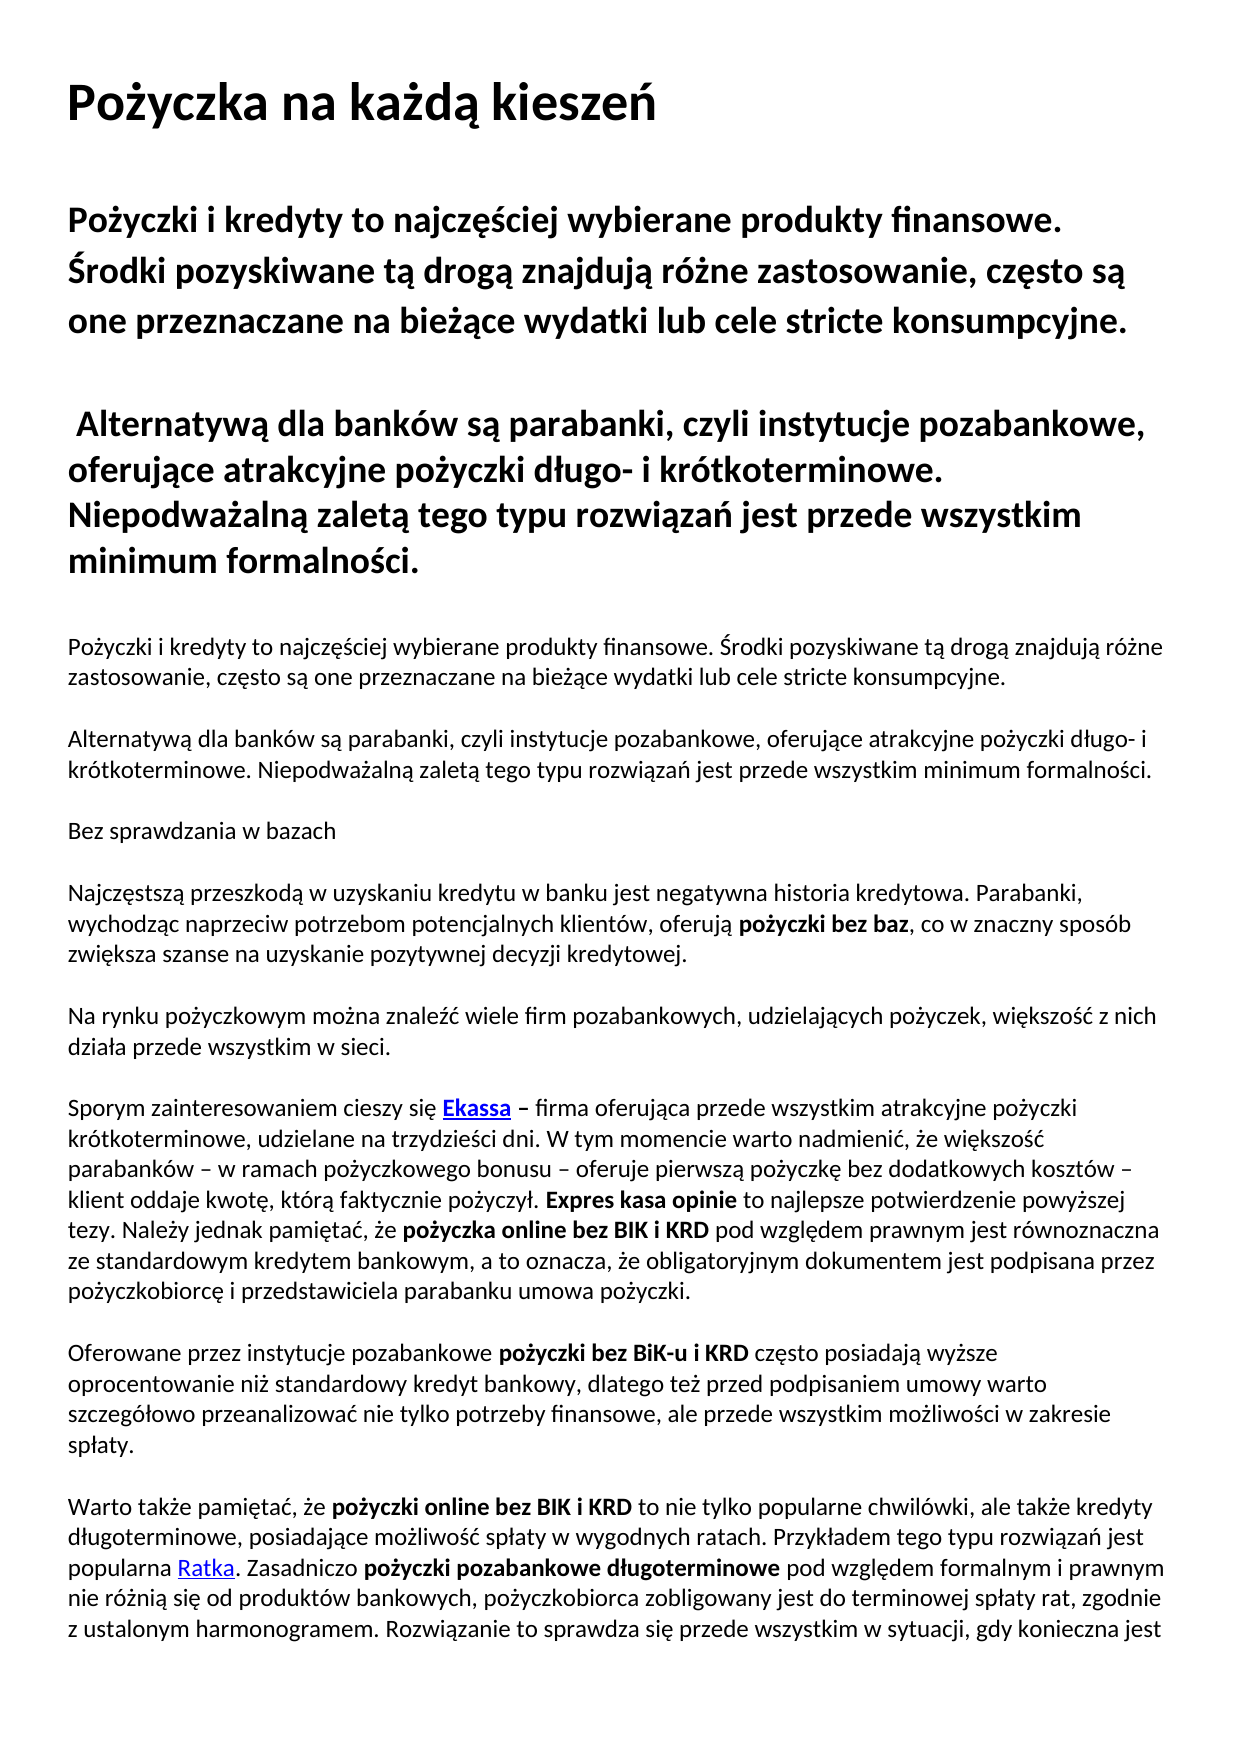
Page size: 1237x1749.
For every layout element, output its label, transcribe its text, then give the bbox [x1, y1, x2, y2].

text Pożyczki i kredyty to najczęściej wybierane produkty finansowe. Środki pozyskiwane tą drogą znajdują różne zastosowanie, często są one przeznaczane na bieżące wydatki lub cele stricte konsumpcyjne. [68, 631, 1169, 692]
text Na rynku pożyczkowym można znaleźć wiele firm pozabankowych, udzielających pożyczek, większość z nich działa przede wszystkim w sieci. [68, 1000, 1169, 1061]
text Najczęstszą przeszkodą w uzyskaniu kredytu w banku jest negatywna historia kredytowa. Parabanki, wychodząc naprzeciw potrzebom potencjalnych klientów, oferują pożyczki bez baz, co w znaczny sposób zwiększa szanse na uzyskanie pozytywnej decyzji kredytowej. [68, 877, 1169, 969]
text Oferowane przez instytucje pozabankowe pożyczki bez BiK-u i KRD często posiadają wyższe oprocentowanie niż standardowy kredyt bankowy, dlatego też przed podpisaniem umowy warto szczegółowo przeanalizować nie tylko potrzeby finansowe, ale przede wszystkim możliwości w zakresie spłaty. [68, 1337, 1169, 1459]
text Alternatywą dla banków są parabanki, czyli instytucje pozabankowe, oferujące atrakcyjne pożyczki długo- i krótkoterminowe. Niepodważalną zaletą tego typu rozwiązań jest przede wszystkim minimum formalności. [68, 723, 1169, 784]
text Bez sprawdzania w bazach [68, 816, 1169, 846]
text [68, 1491, 1169, 1643]
text Pożyczka na każdą kieszeń [68, 68, 1169, 134]
text Alternatywą dla banków są parabanki, czyli instytucje pozabankowe, oferujące atrakcyjne pożyczki długo- i krótkoterminowe. Niepodważalną zaletą tego typu rozwiązań jest przede wszystkim minimum formalności. [68, 400, 1169, 583]
text Pożyczki i kredyty to najczęściej wybierane produkty finansowe. Środki pozyskiwane tą drogą znajdują różne zastosowanie, często są one przeznaczane na bieżące wydatki lub cele stricte konsumpcyjne. [68, 196, 1169, 343]
text Sporym zainteresowaniem cieszy się Ekassa – firma oferująca przede wszystkim atrakcyjne pożyczki krótkoterminowe, udzielane na trzydzieści dni. W tym momencie warto nadmienić, że większość parabanków – w ramach pożyczkowego bonusu – oferuje pierwszą pożyczkę bez dodatkowych kosztów – klient oddaje kwotę, którą faktycznie pożyczył. Expres kasa opinie to najlepsze potwierdzenie powyższej tezy. Należy jednak pamiętać, że pożyczka online bez BIK i KRD pod względem prawnym jest równoznaczna ze standardowym kredytem bankowym, a to oznacza, że obligatoryjnym dokumentem jest podpisana przez pożyczkobiorcę i przedstawiciela parabanku umowa pożyczki. [68, 1092, 1169, 1306]
